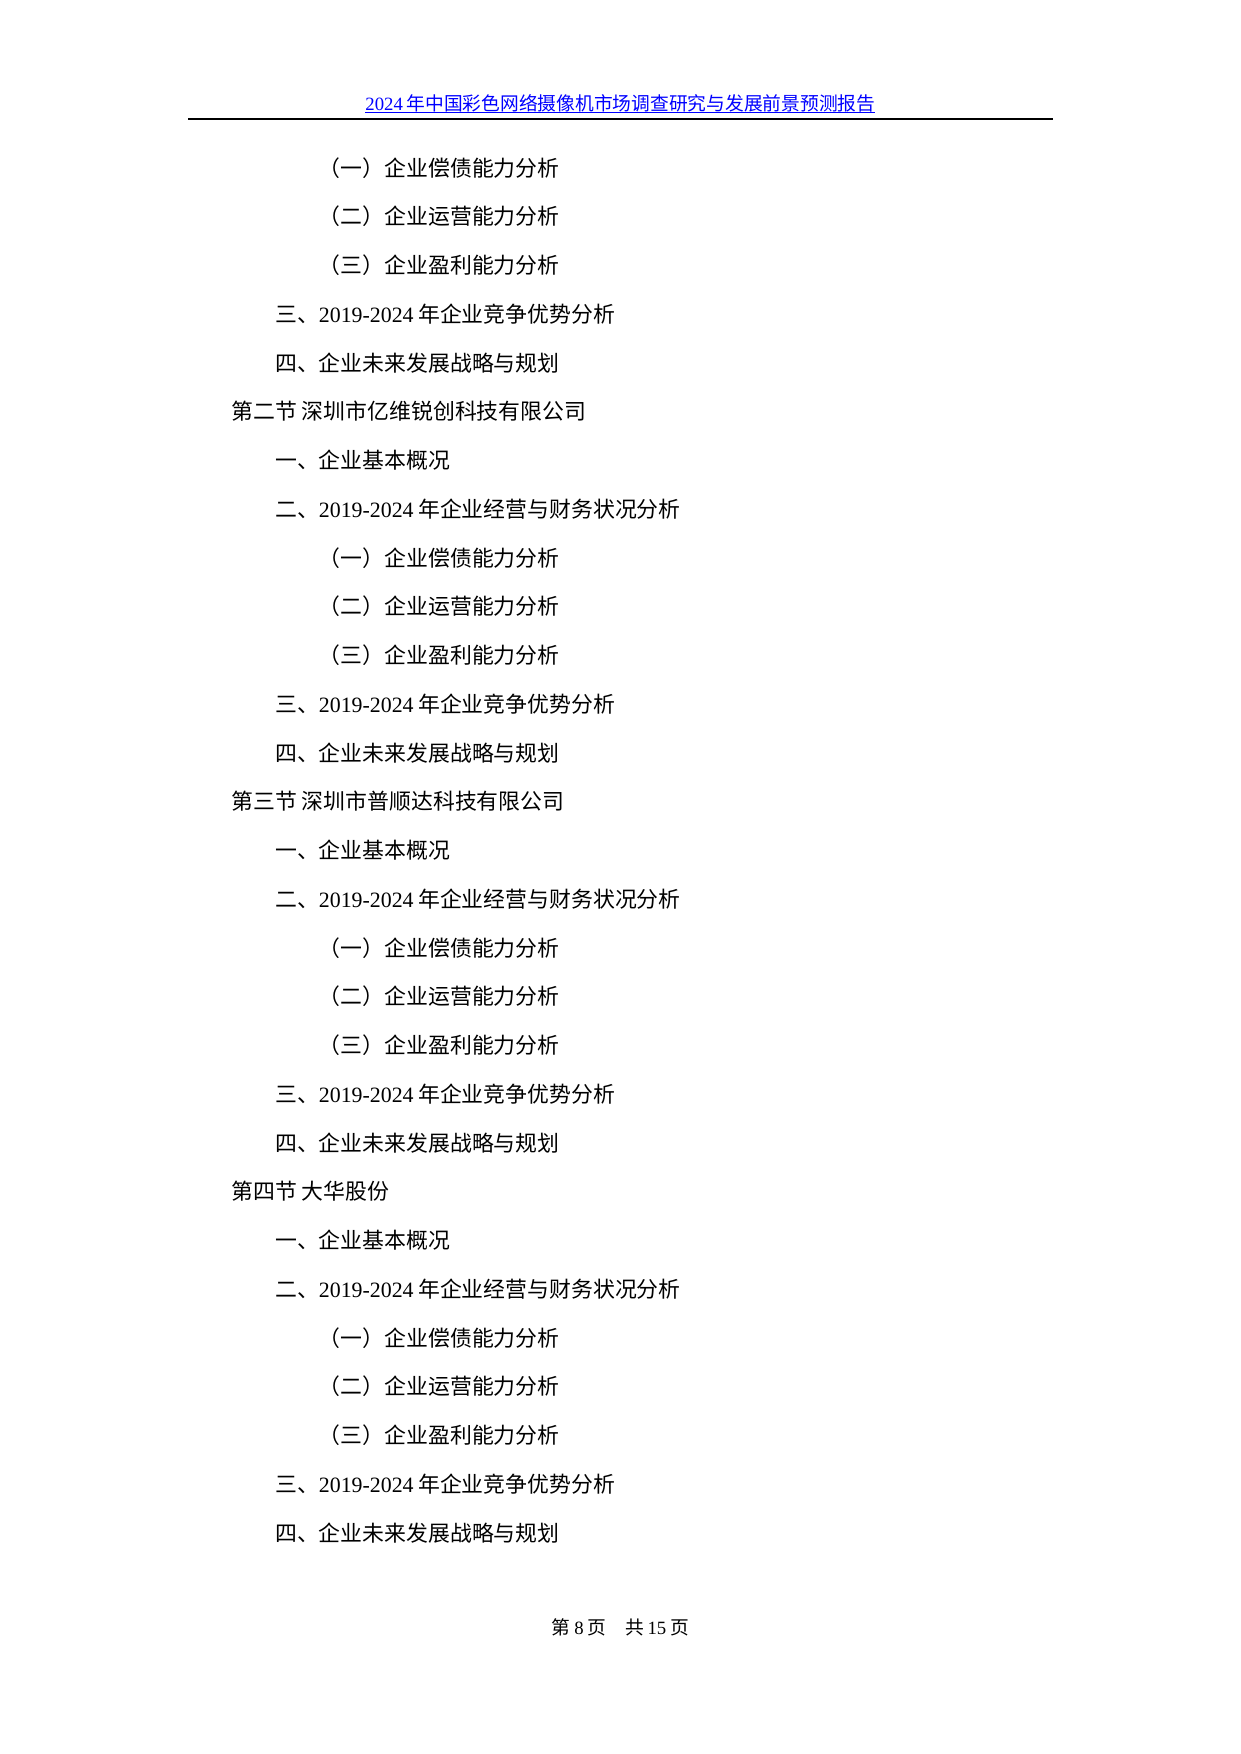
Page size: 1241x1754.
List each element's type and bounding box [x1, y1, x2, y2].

text [187, 150, 1053, 1548]
